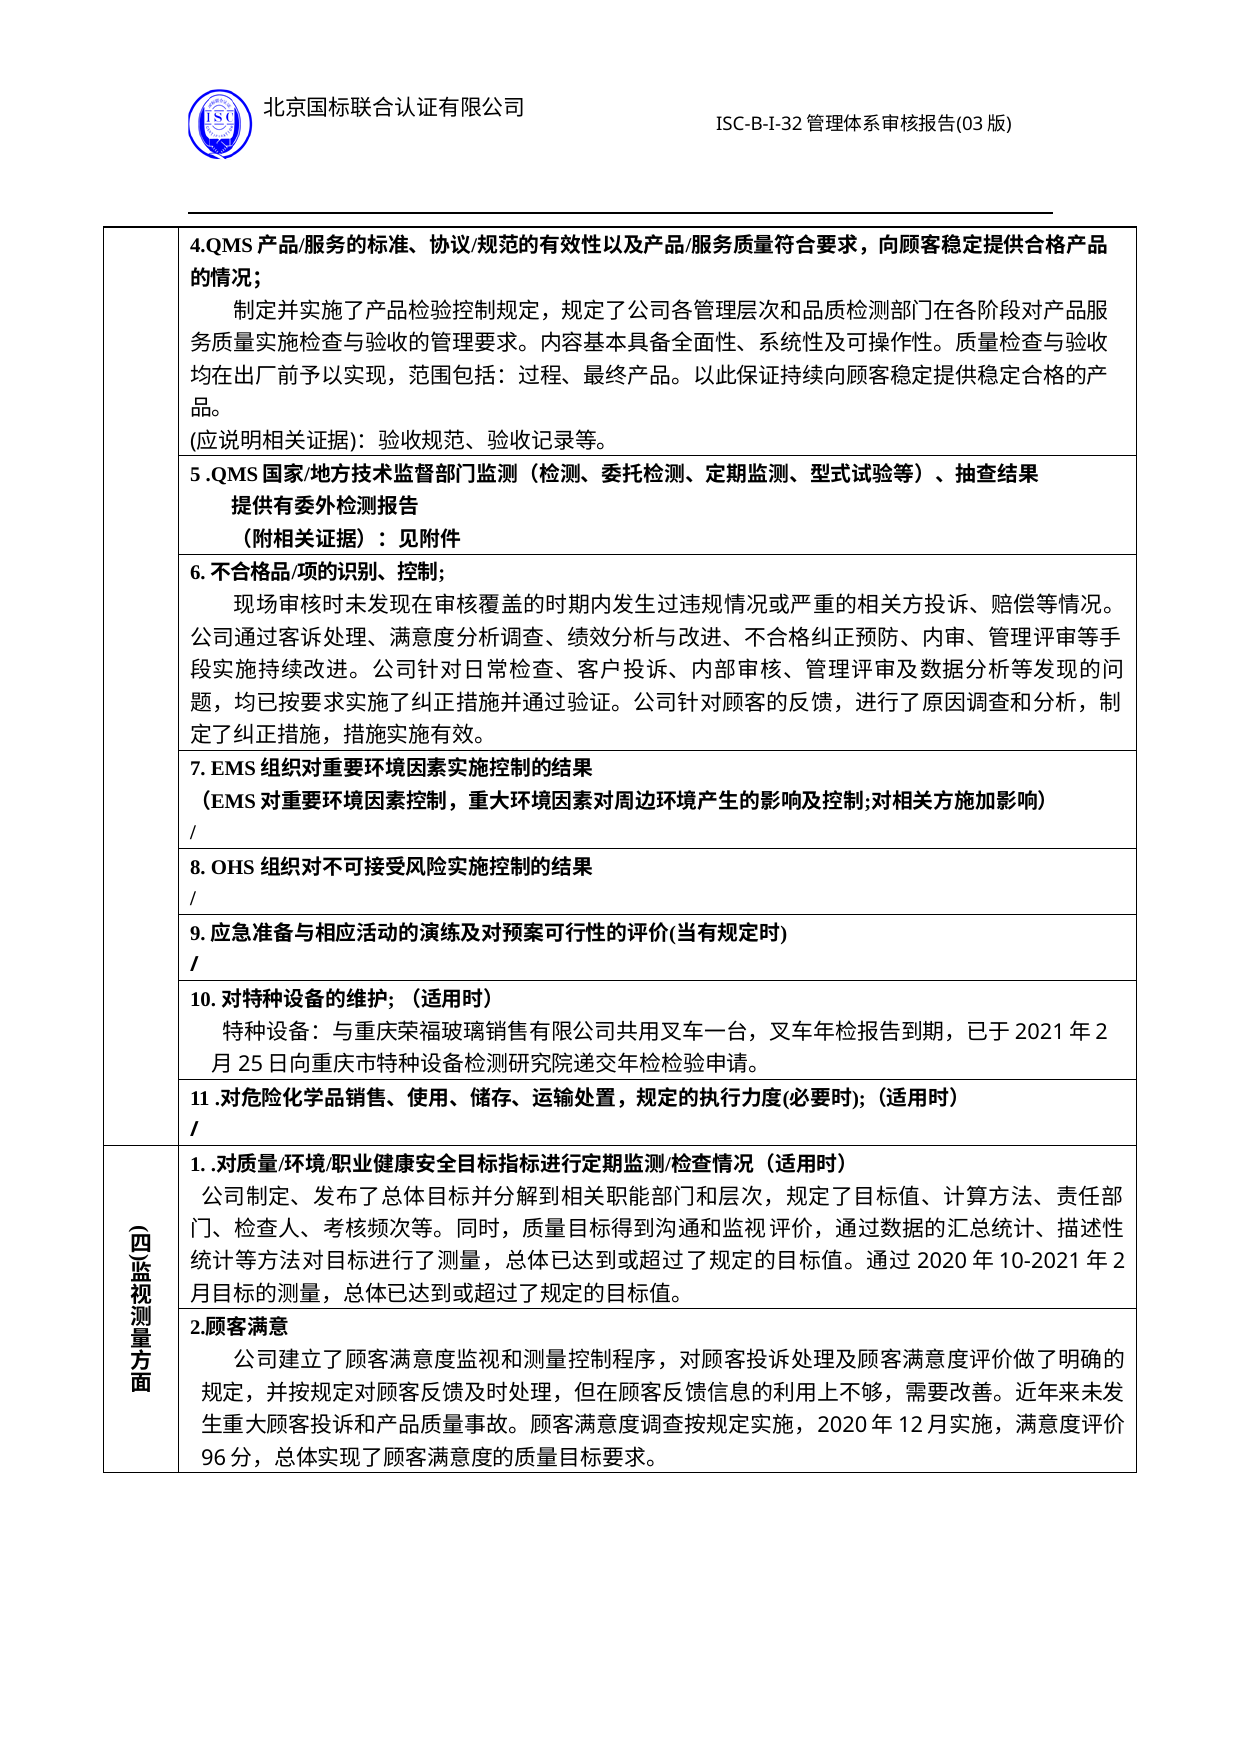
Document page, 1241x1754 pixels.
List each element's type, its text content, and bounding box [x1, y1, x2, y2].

table_cell 7. EMS组织对重要环境因素实施控制的结果 （EMS对重要环境因素控制，重大环境因素对周边环境产生的影响及控制;对相关方施加影响） / [179, 751, 1136, 848]
table_cell 2.顾客满意 公司建立了顾客满意度监视和测量控制程序，对顾客投诉处理及顾客满意度评价做了明确的规定，并按规定对顾客反馈及时处理，但在顾客反馈信息的利用上不够，需要改善。近年来未发生重大顾客投诉和产品质量事故。顾客满意度调查按规定实施，2020年12月实施，满意度评价96分，总体实现了顾客满意度的质量目标要求。 [179, 1309, 1136, 1472]
table_cell 10. 对特种设备的维护; （适用时） 特种设备：与重庆荣福玻璃销售有限公司共用叉车一台，叉车年检报告到期，已于2021年2月25日向重庆市特种设备检测研究院递交年检检验申请。 [179, 981, 1136, 1079]
table_cell (四)监视测量方面 [104, 1146, 178, 1472]
table_cell 11 .对危险化学品销售、使用、储存、运输处置，规定的执行力度(必要时);（适用时） / [179, 1080, 1136, 1145]
table_cell 6. 不合格品/项的识别、控制; 现场审核时未发现在审核覆盖的时期内发生过违规情况或严重的相关方投诉、赔偿等情况。公司通过客诉处理、满意度分析调查、绩效分析与改进、不合格纠正预防、内审、管理评审等手段实施持续改进。公司针对日常检查、客户投诉、内部审核、管理评审及数据分析等发现的问题，均已按要求实施了纠正措施并通过验证。公司针对顾客的反馈，进行了原因调查和分析，制定了纠正措施，措施实施有效。 [179, 555, 1136, 749]
table_cell 9. 应急准备与相应活动的演练及对预案可行性的评价(当有规定时) / [179, 915, 1136, 980]
table_cell 1. .对质量/环境/职业健康安全目标指标进行定期监测/检查情况（适用时） 公司制定、发布了总体目标并分解到相关职能部门和层次，规定了目标值、计算方法、责任部门、检查人、考核频次等。同时，质量目标得到沟通和监视评价，通过数据的汇总统计、描述性统计等方法对目标进行了测量，总体已达到或超过了规定的目标值。通过2020年10-2021年2月目标的测量，总体已达到或超过了规定的目标值。 [179, 1146, 1136, 1308]
table_cell 5 .QMS国家/地方技术监督部门监测（检测、委托检测、定期监测、型式试验等）、抽查结果 提供有委外检测报告 （附相关证据）：见附件 [179, 456, 1136, 553]
picture [187, 89, 253, 158]
table_cell 4.QMS产品/服务的标准、协议/规范的有效性以及产品/服务质量符合要求，向顾客稳定提供合格产品的情况； 制定并实施了产品检验控制规定，规定了公司各管理层次和品质检测部门在各阶段对产品服务质量实施检查与验收的管理要求。内容基本具备全面性、系统性及可操作性。质量检查与验收均在出厂前予以实现，范围包括：过程、最终产品。以此保证持续向顾客稳定提供稳定合格的产品。 (应说明相关证据)：验收规范、验收记录等。 [179, 228, 1136, 455]
table_cell 8. OHS 组织对不可接受风险实施控制的结果 / [179, 849, 1136, 914]
